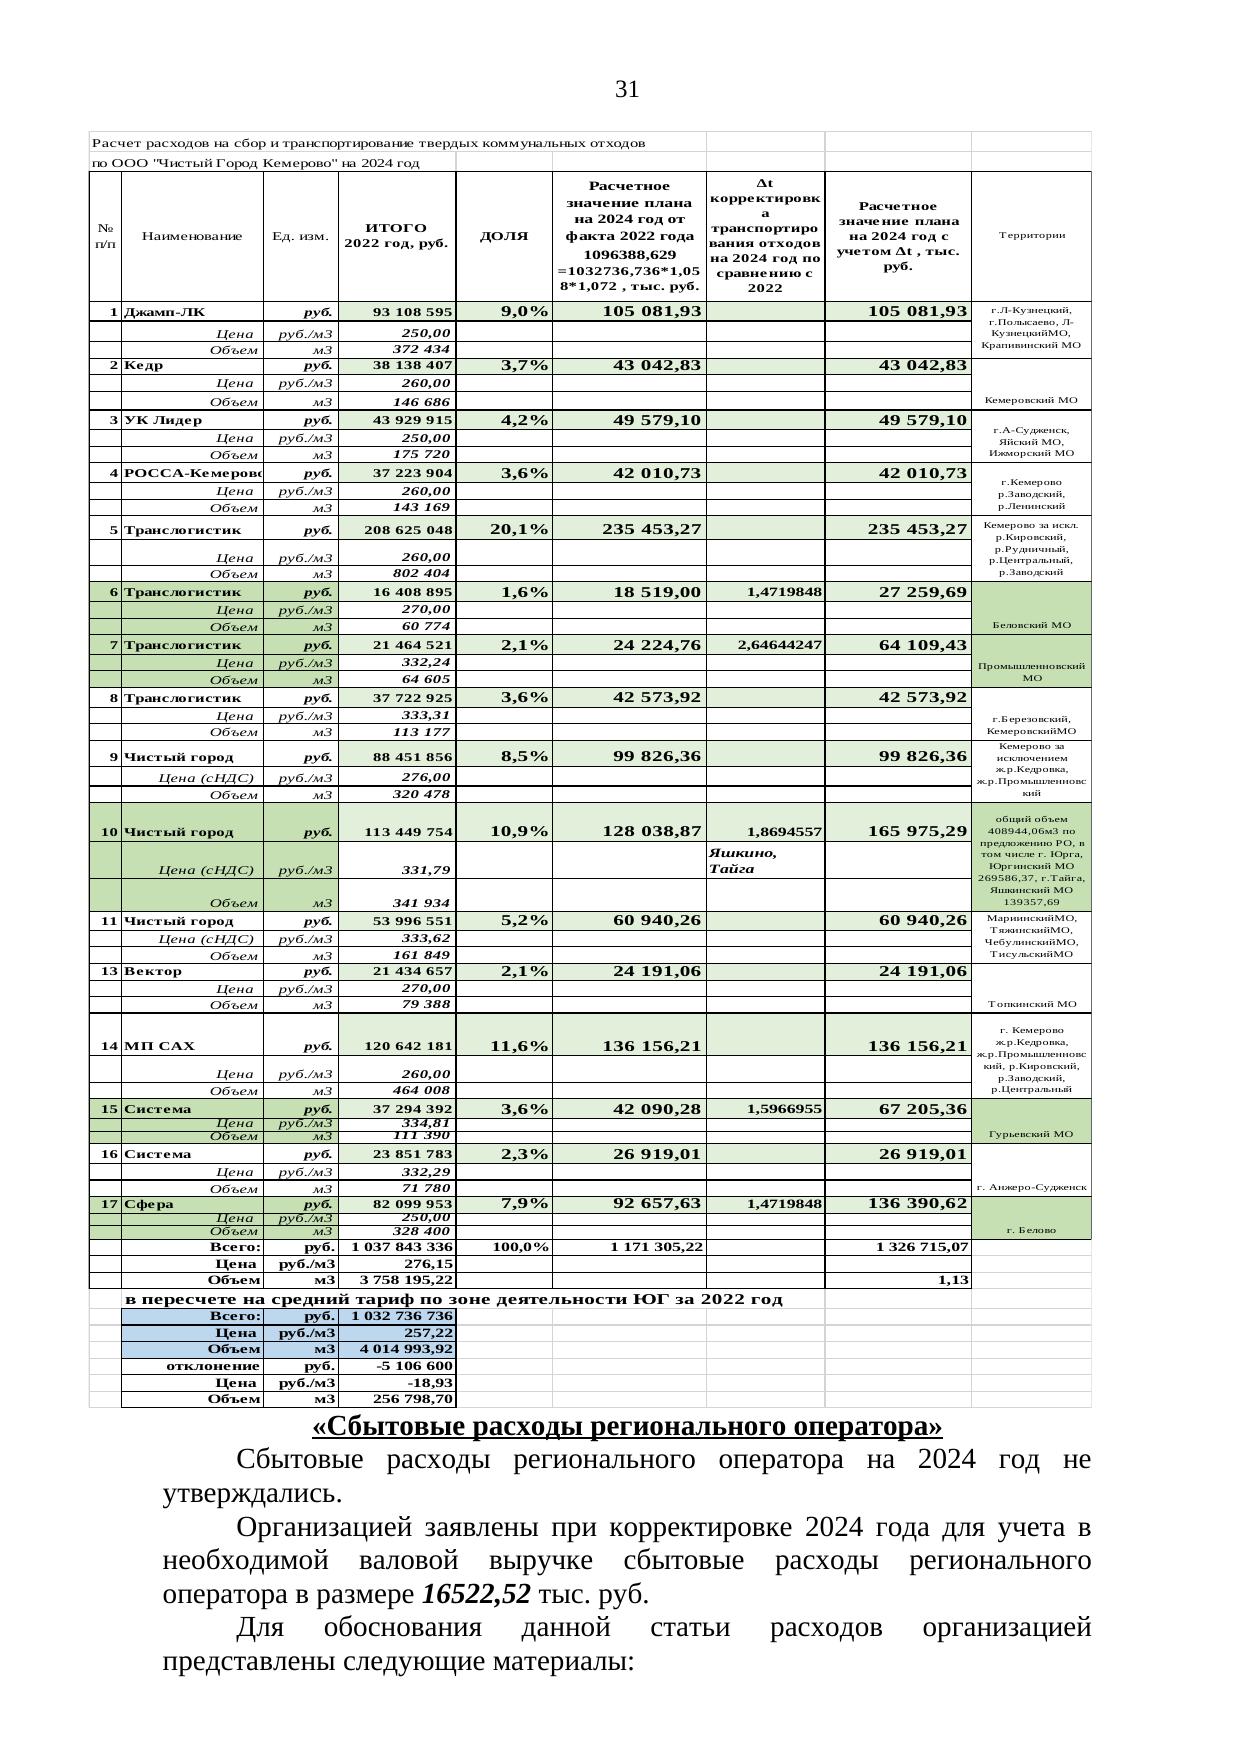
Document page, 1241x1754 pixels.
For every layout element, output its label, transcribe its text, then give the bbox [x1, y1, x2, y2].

text Для обоснования данной статьи расходов организацией представлены следующие материалы: [162, 1609, 1092, 1676]
text «Сбытовые расходы регионального оператора» [162, 1408, 1092, 1442]
text Сбытовые расходы регионального оператора на 2024 год не утверждались. [162, 1442, 1092, 1509]
text Организацией заявлены при корректировке 2024 года для учета в необходимой валовой выручке сбытовые расходы регионального оператора в размере 16522,52 тыс. руб. [162, 1509, 1092, 1609]
